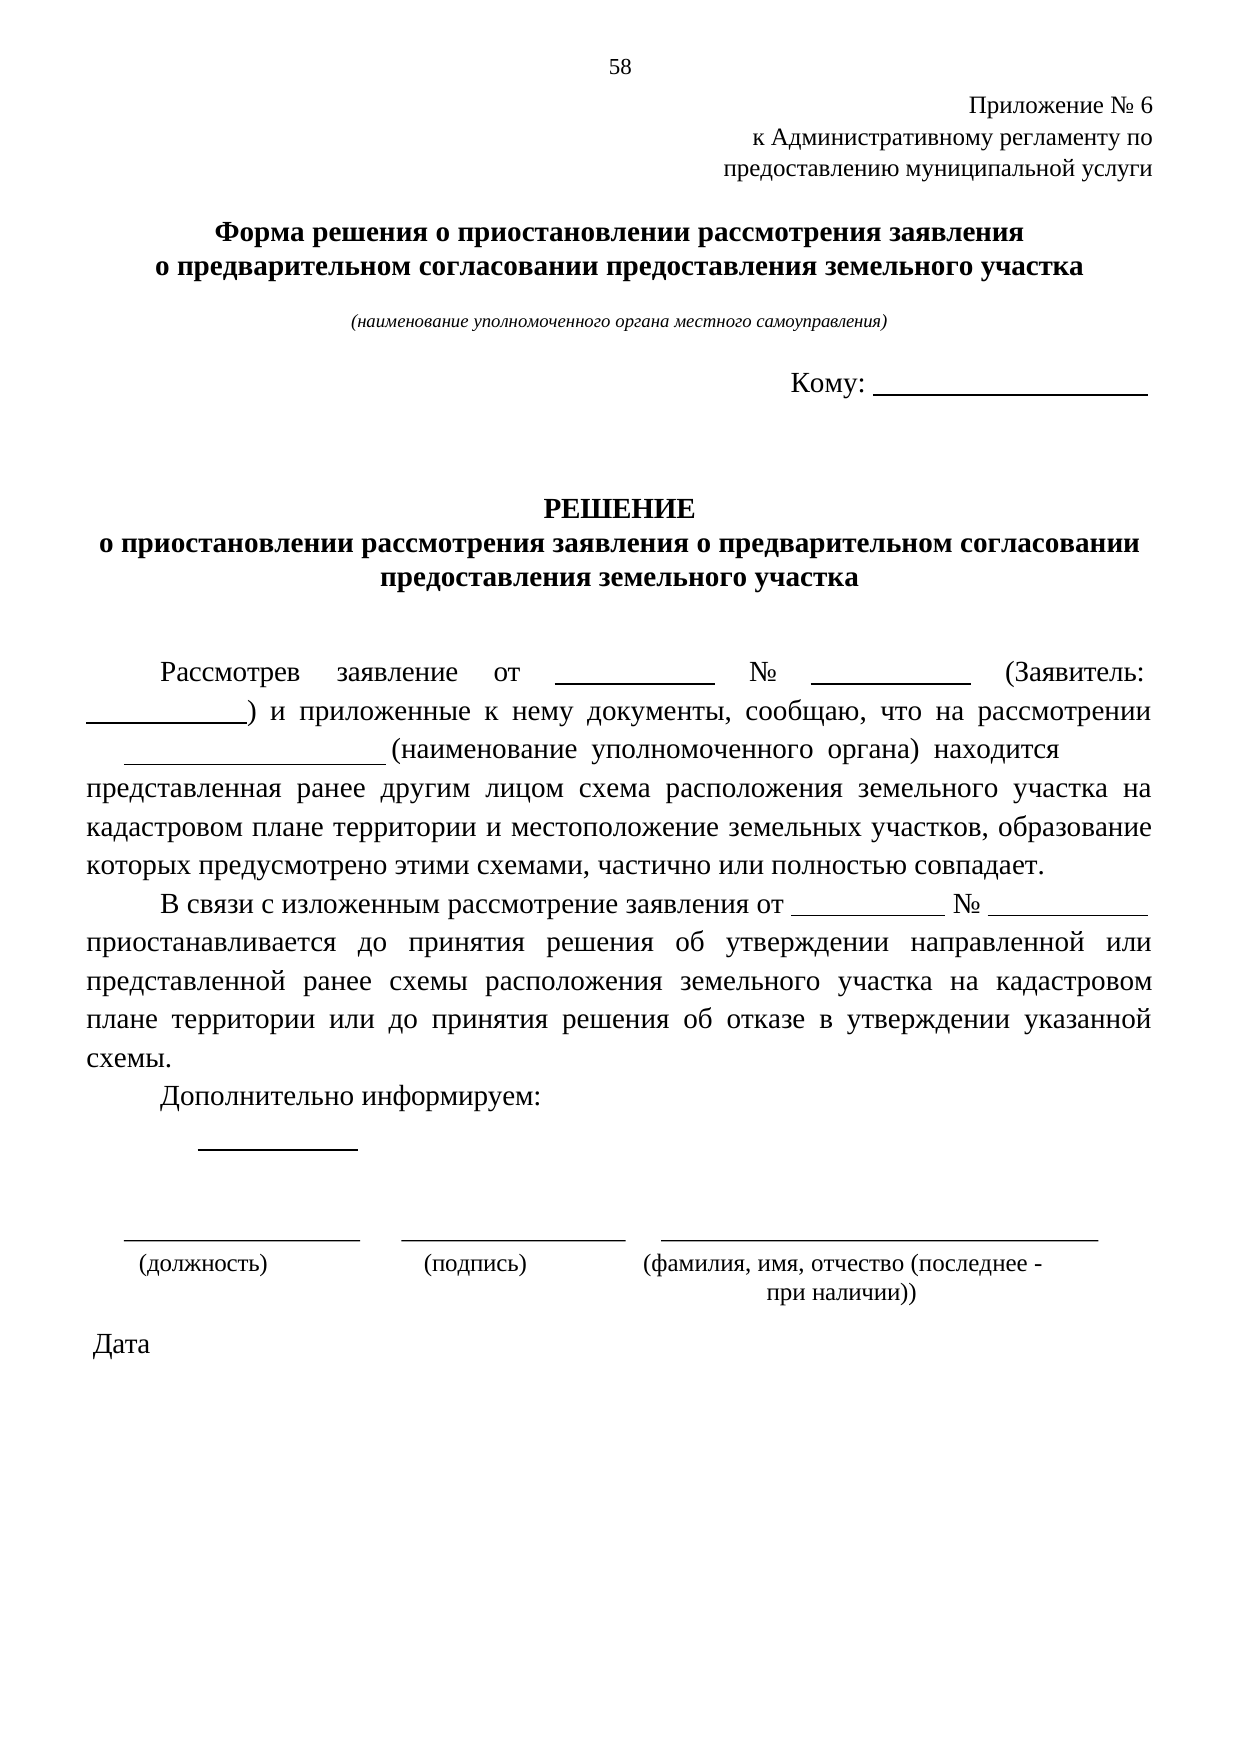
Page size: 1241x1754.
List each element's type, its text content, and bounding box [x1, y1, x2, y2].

text о приостановлении рассмотрения заявления о предварительном согласовании предоставления земельного участка [77, 525, 1161, 592]
subtitle Форма решения о приостановлении рассмотрения заявления [153, 214, 1086, 248]
subtitle РЕШЕНИЕ [153, 492, 1086, 525]
text Приложение № 6 к Административному регламенту по предоставлению муниципальной услуги [687, 90, 1153, 182]
text Дата [93, 1327, 1165, 1360]
text Рассмотрев заявление от № (Заявитель: [160, 654, 1165, 688]
text при наличии)) [766, 1277, 1165, 1305]
text о предварительном согласовании предоставления земельного участка [96, 248, 1142, 282]
text (должность) (подпись) (фамилия, имя, отчество (последнее - [139, 1248, 1165, 1277]
text ) и приложенные к нему документы, сообщаю, что на рассмотрении (наименование уполномоченного органа) находится [86, 693, 1153, 765]
text представленная ранее другим лицом схема расположения земельного участка на кадастровом плане территории и местоположение земельных участков, образование которых предусмотрено этими схемами, частично или полностью совпадает. [86, 770, 1153, 881]
text Дополнительно информируем: [160, 1078, 1165, 1112]
text (наименование уполномоченного органа местного самоуправления) [153, 310, 1085, 332]
text В связи с изложенным рассмотрение заявления от № приостанавливается до принятия решения об утверждении направленной или представленной ранее схемы расположения земельного участка на кадастровом плане территории или до принятия решения об отказе в утверждении указанной схемы. [86, 886, 1153, 1073]
text Кому: [790, 365, 1165, 399]
